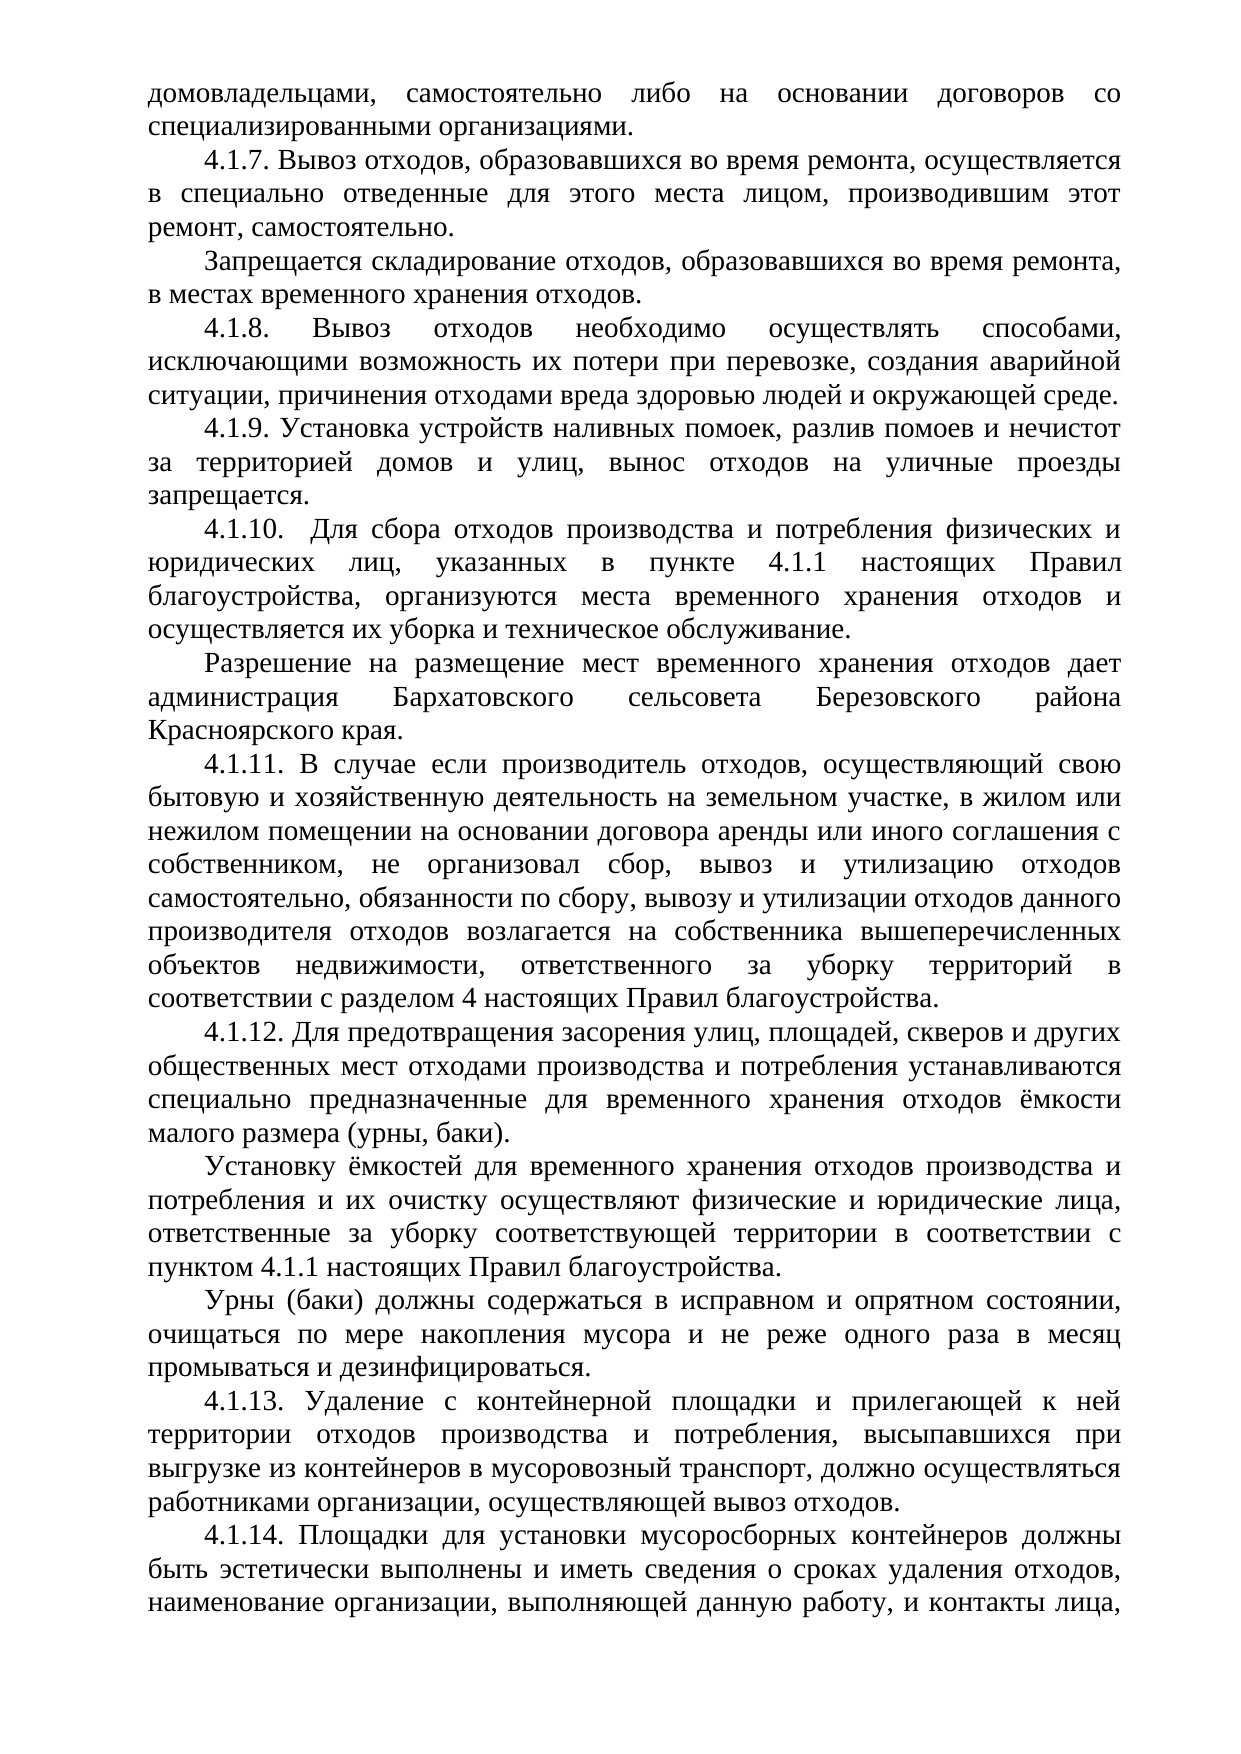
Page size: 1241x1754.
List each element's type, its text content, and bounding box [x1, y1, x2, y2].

text 4.1.13. Удаление с контейнерной площадки и прилегающей к ней территории отходов производства и потребления, высыпавшихся при выгрузке из контейнеров в мусоровозный транспорт, должно осуществляться работниками организации, осуществляющей вывоз отходов. [148, 1383, 1122, 1517]
text Разрешение на размещение мест временного хранения отходов дает администрация Бархатовского сельсовета Березовского района Красноярского края. [148, 645, 1122, 746]
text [148, 1517, 1122, 1618]
text Запрещается складирование отходов, образовавшихся во время ремонта, в местах временного хранения отходов. [148, 243, 1122, 310]
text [148, 75, 1122, 142]
text Установку ёмкостей для временного хранения отходов производства и потребления и их очистку осуществляют физические и юридические лица, ответственные за уборку соответствующей территории в соответствии с пунктом 4.1.1 настоящих Правил благоустройства. [148, 1148, 1122, 1282]
text 4.1.8. Вывоз отходов необходимо осуществлять способами, исключающими возможность их потери при перевозке, создания аварийной ситуации, причинения отходами вреда здоровью людей и окружающей среде. [148, 310, 1122, 410]
text 4.1.11. В случае если производитель отходов, осуществляющий свою бытовую и хозяйственную деятельность на земельном участке, в жилом или нежилом помещении на основании договора аренды или иного соглашения с собственником, не организовал сбор, вывоз и утилизацию отходов самостоятельно, обязанности по сбору, вывозу и утилизации отходов данного производителя отходов возлагается на собственника вышеперечисленных объектов недвижимости, ответственного за уборку территорий в соответствии с разделом 4 настоящих Правил благоустройства. [148, 746, 1122, 1014]
text 4.1.9. Установка устройств наливных помоек, разлив помоев и нечистот за территорией домов и улиц, вынос отходов на уличные проезды запрещается. [148, 410, 1122, 511]
text Урны (баки) должны содержаться в исправном и опрятном состоянии, очищаться по мере накопления мусора и не реже одного раза в месяц промываться и дезинфицироваться. [148, 1282, 1122, 1383]
text 4.1.7. Вывоз отходов, образовавшихся во время ремонта, осуществляется в специально отведенные для этого места лицом, производившим этот ремонт, самостоятельно. [148, 142, 1122, 243]
text 4.1.10. Для сбора отходов производства и потребления физических и юридических лиц, указанных в пункте 4.1.1 настоящих Правил благоустройства, организуются места временного хранения отходов и осуществляется их уборка и техническое обслуживание. [148, 511, 1122, 645]
text 4.1.12. Для предотвращения засорения улиц, площадей, скверов и других общественных мест отходами производства и потребления устанавливаются специально предназначенные для временного хранения отходов ёмкости малого размера (урны, баки). [148, 1014, 1122, 1148]
